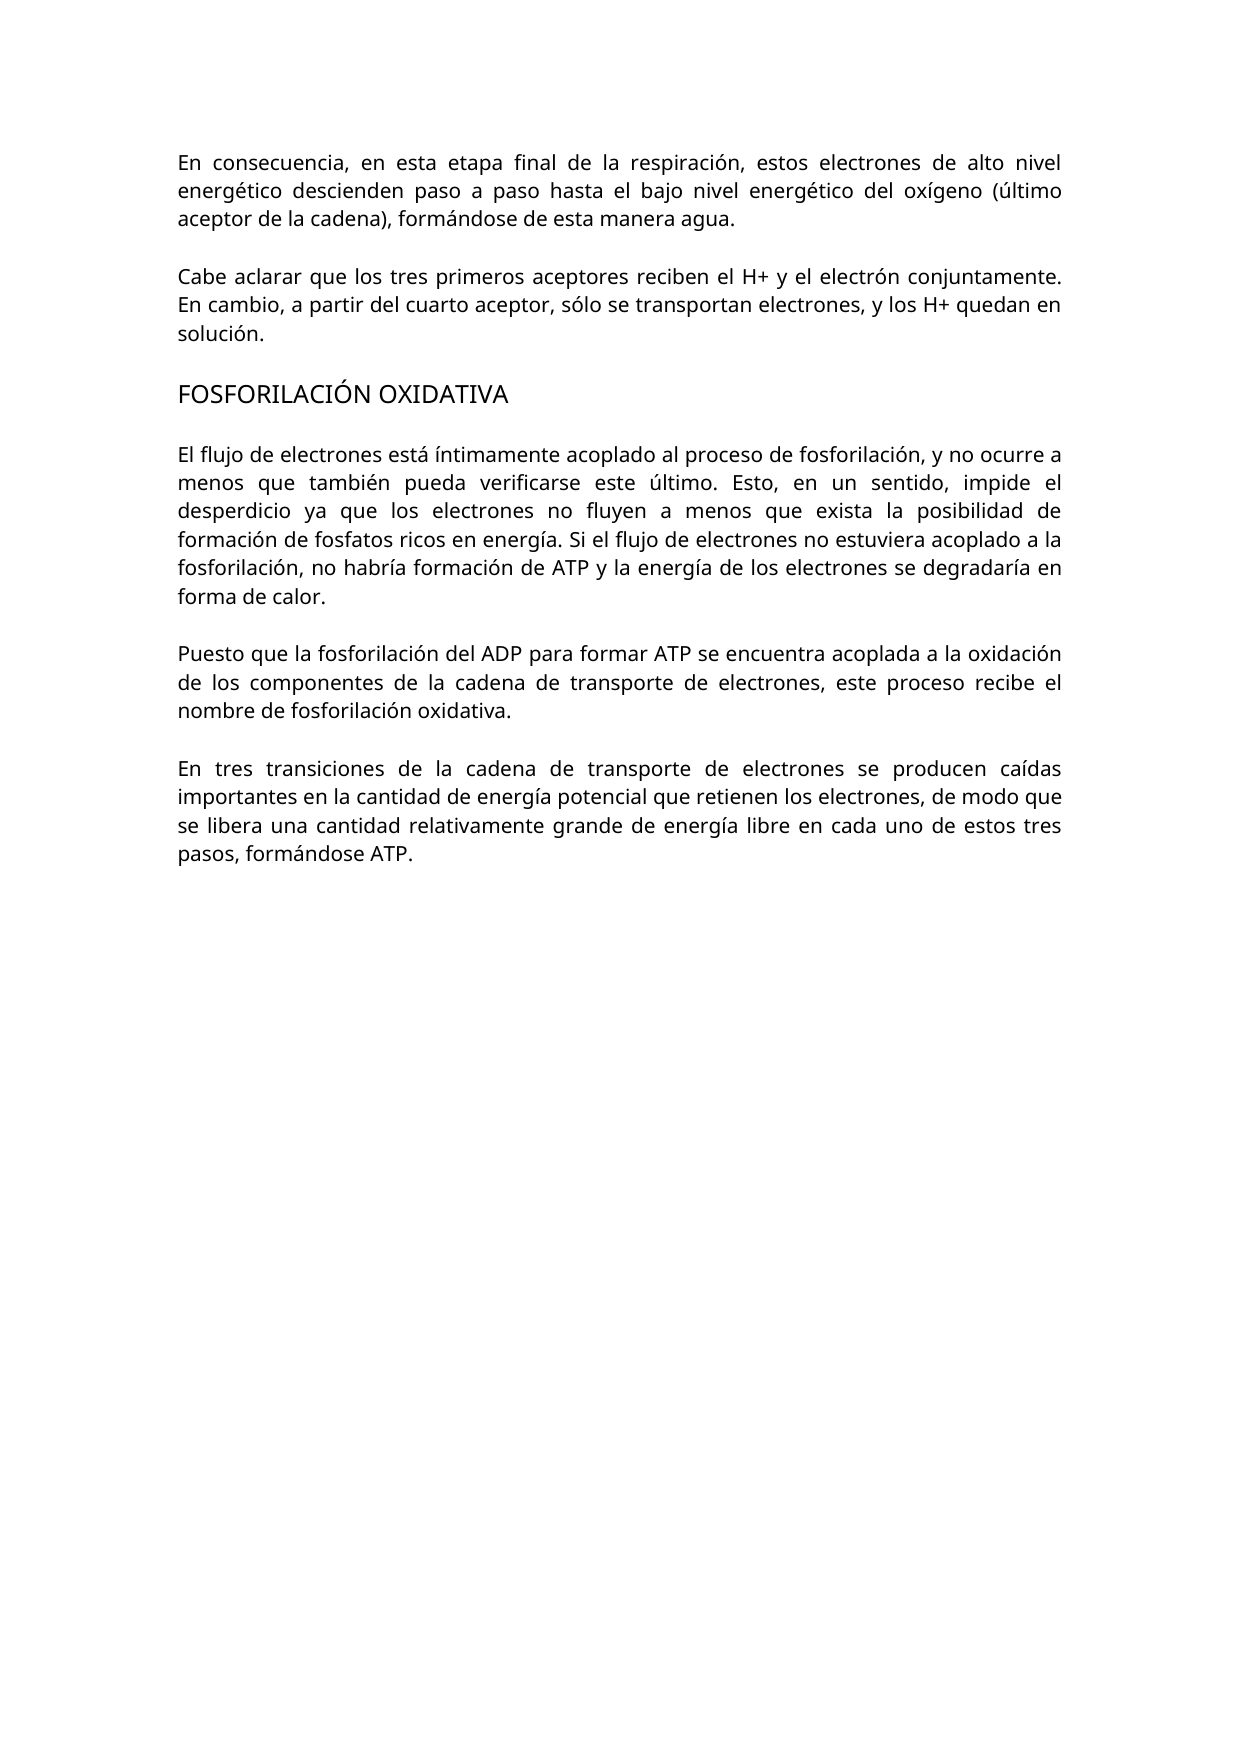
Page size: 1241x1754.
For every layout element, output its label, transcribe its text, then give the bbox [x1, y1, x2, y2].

text En tres transiciones de la cadena de transporte de electrones se producen caídas importantes en la cantidad de energía potencial que retienen los electrones, de modo que se libera una cantidad relativamente grande de energía libre en cada uno de estos tres pasos, formándose ATP. [177, 754, 1063, 868]
text En consecuencia, en esta etapa final de la respiración, estos electrones de alto nivel energético descienden paso a paso hasta el bajo nivel energético del oxígeno (último aceptor de la cadena), formándose de esta manera agua. [177, 148, 1063, 233]
text FOSFORILACIÓN OXIDATIVA [177, 377, 1063, 411]
text Puesto que la fosforilación del ADP para formar ATP se encuentra acoplada a la oxidación de los componentes de la cadena de transporte de electrones, este proceso recibe el nombre de fosforilación oxidativa. [177, 639, 1063, 725]
text El flujo de electrones está íntimamente acoplado al proceso de fosforilación, y no ocurre a menos que también pueda verificarse este último. Esto, en un sentido, impide el desperdicio ya que los electrones no fluyen a menos que exista la posibilidad de formación de fosfatos ricos en energía. Si el flujo de electrones no estuviera acoplado a la fosforilación, no habría formación de ATP y la energía de los electrones se degradaría en forma de calor. [177, 440, 1063, 610]
text Cabe aclarar que los tres primeros aceptores reciben el H+ y el electrón conjuntamente. En cambio, a partir del cuarto aceptor, sólo se transportan electrones, y los H+ quedan en solución. [177, 262, 1063, 347]
